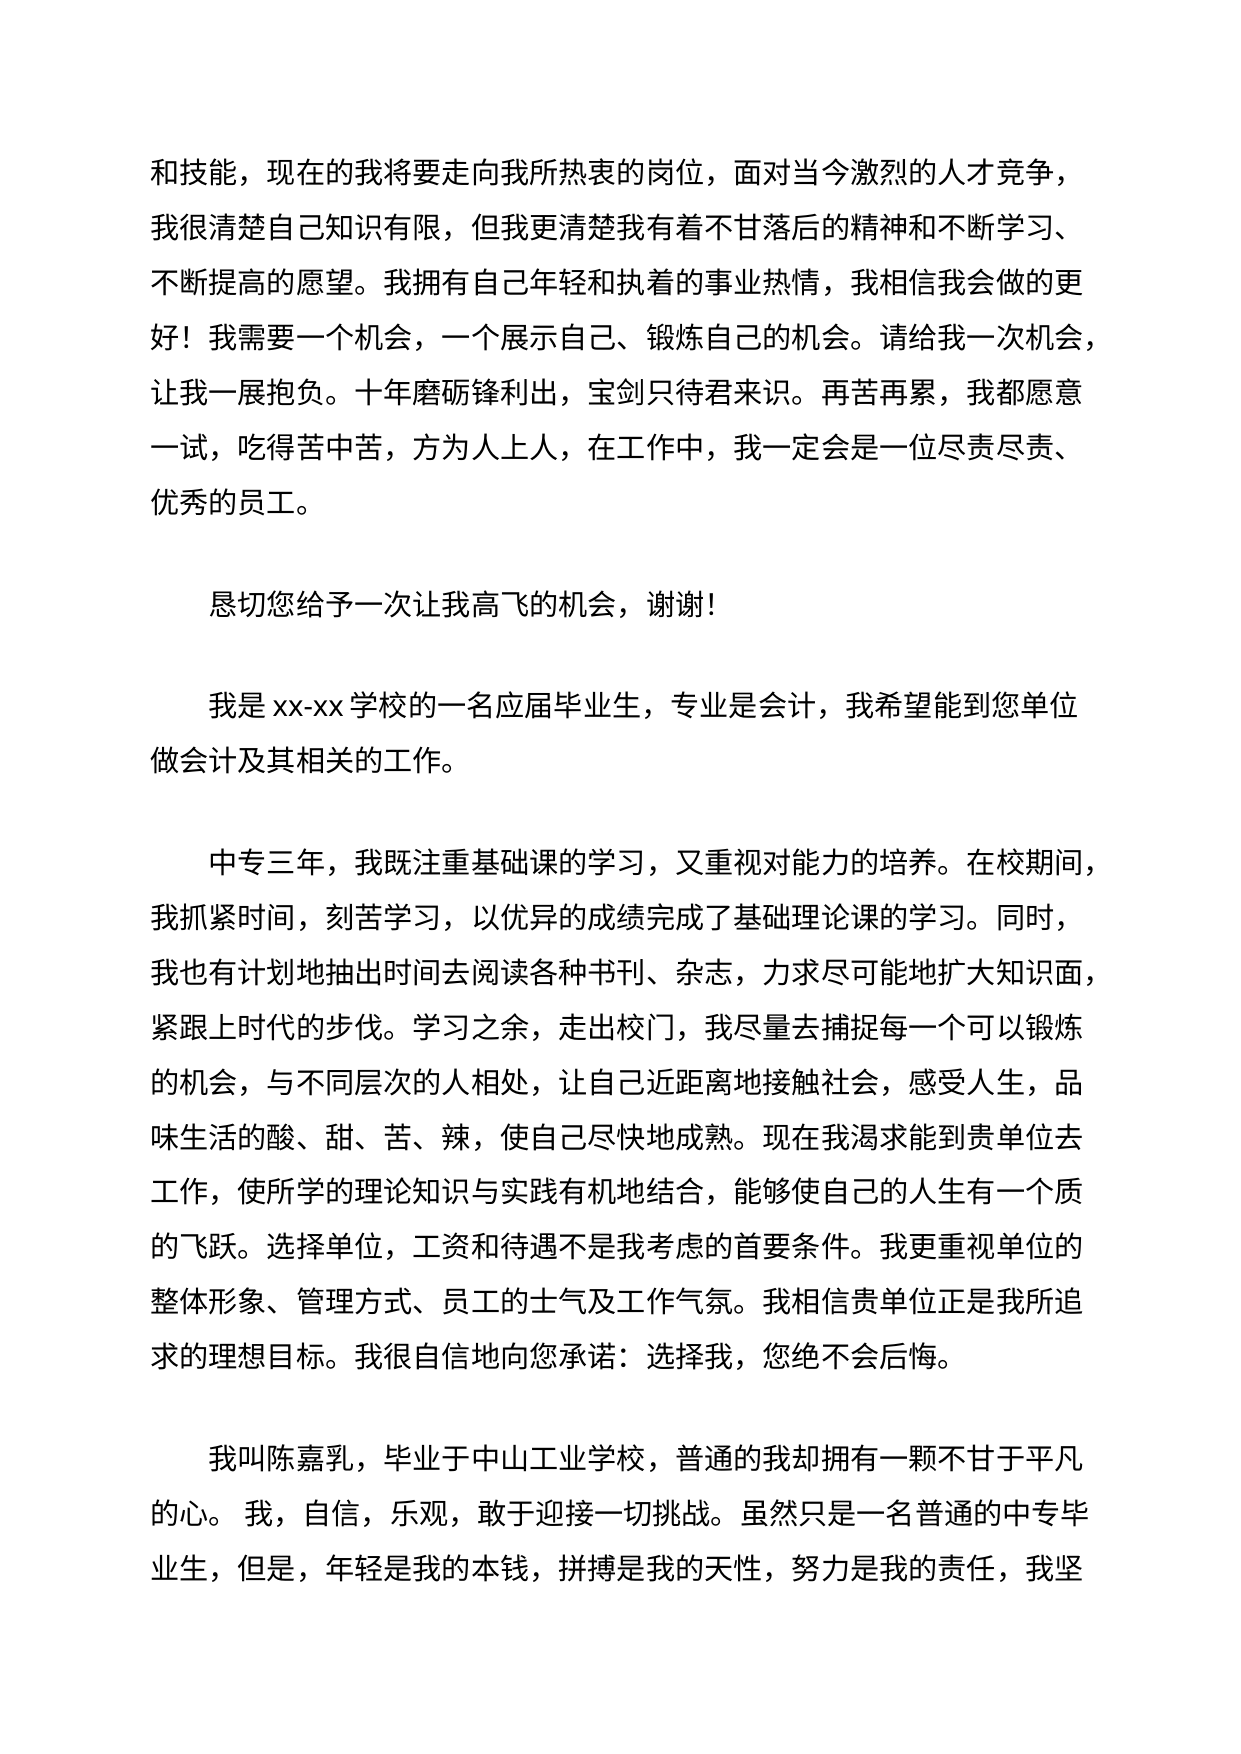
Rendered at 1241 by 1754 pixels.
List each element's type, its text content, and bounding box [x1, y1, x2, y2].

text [150, 1436, 1090, 1588]
text 中专三年，我既注重基础课的学习，又重视对能力的培养。在校期间，我抓紧时间，刻苦学习，以优异的成绩完成了基础理论课的学习。同时，我也有计划地抽出时间去阅读各种书刊、杂志，力求尽可能地扩大知识面，紧跟上时代的步伐。学习之余，走出校门，我尽量去捕捉每一个可以锻炼的机会，与不同层次的人相处，让自己近距离地接触社会，感受人生，品味生活的酸、甜、苦、辣，使自己尽快地成熟。现在我渴求能到贵单位去工作，使所学的理论知识与实践有机地结合，能够使自己的人生有一个质的飞跃。选择单位，工资和待遇不是我考虑的首要条件。我更重视单位的整体形象、管理方式、员工的士气及工作气氛。我相信贵单位正是我所追求的理想目标。我很自信地向您承诺：选择我，您绝不会后悔。 [150, 840, 1090, 1376]
text 恳切您给予一次让我高飞的机会，谢谢！ [150, 581, 1090, 623]
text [150, 150, 1090, 522]
text 我是xx-xx学校的一名应届毕业生，专业是会计，我希望能到您单位做会计及其相关的工作。 [150, 683, 1090, 780]
